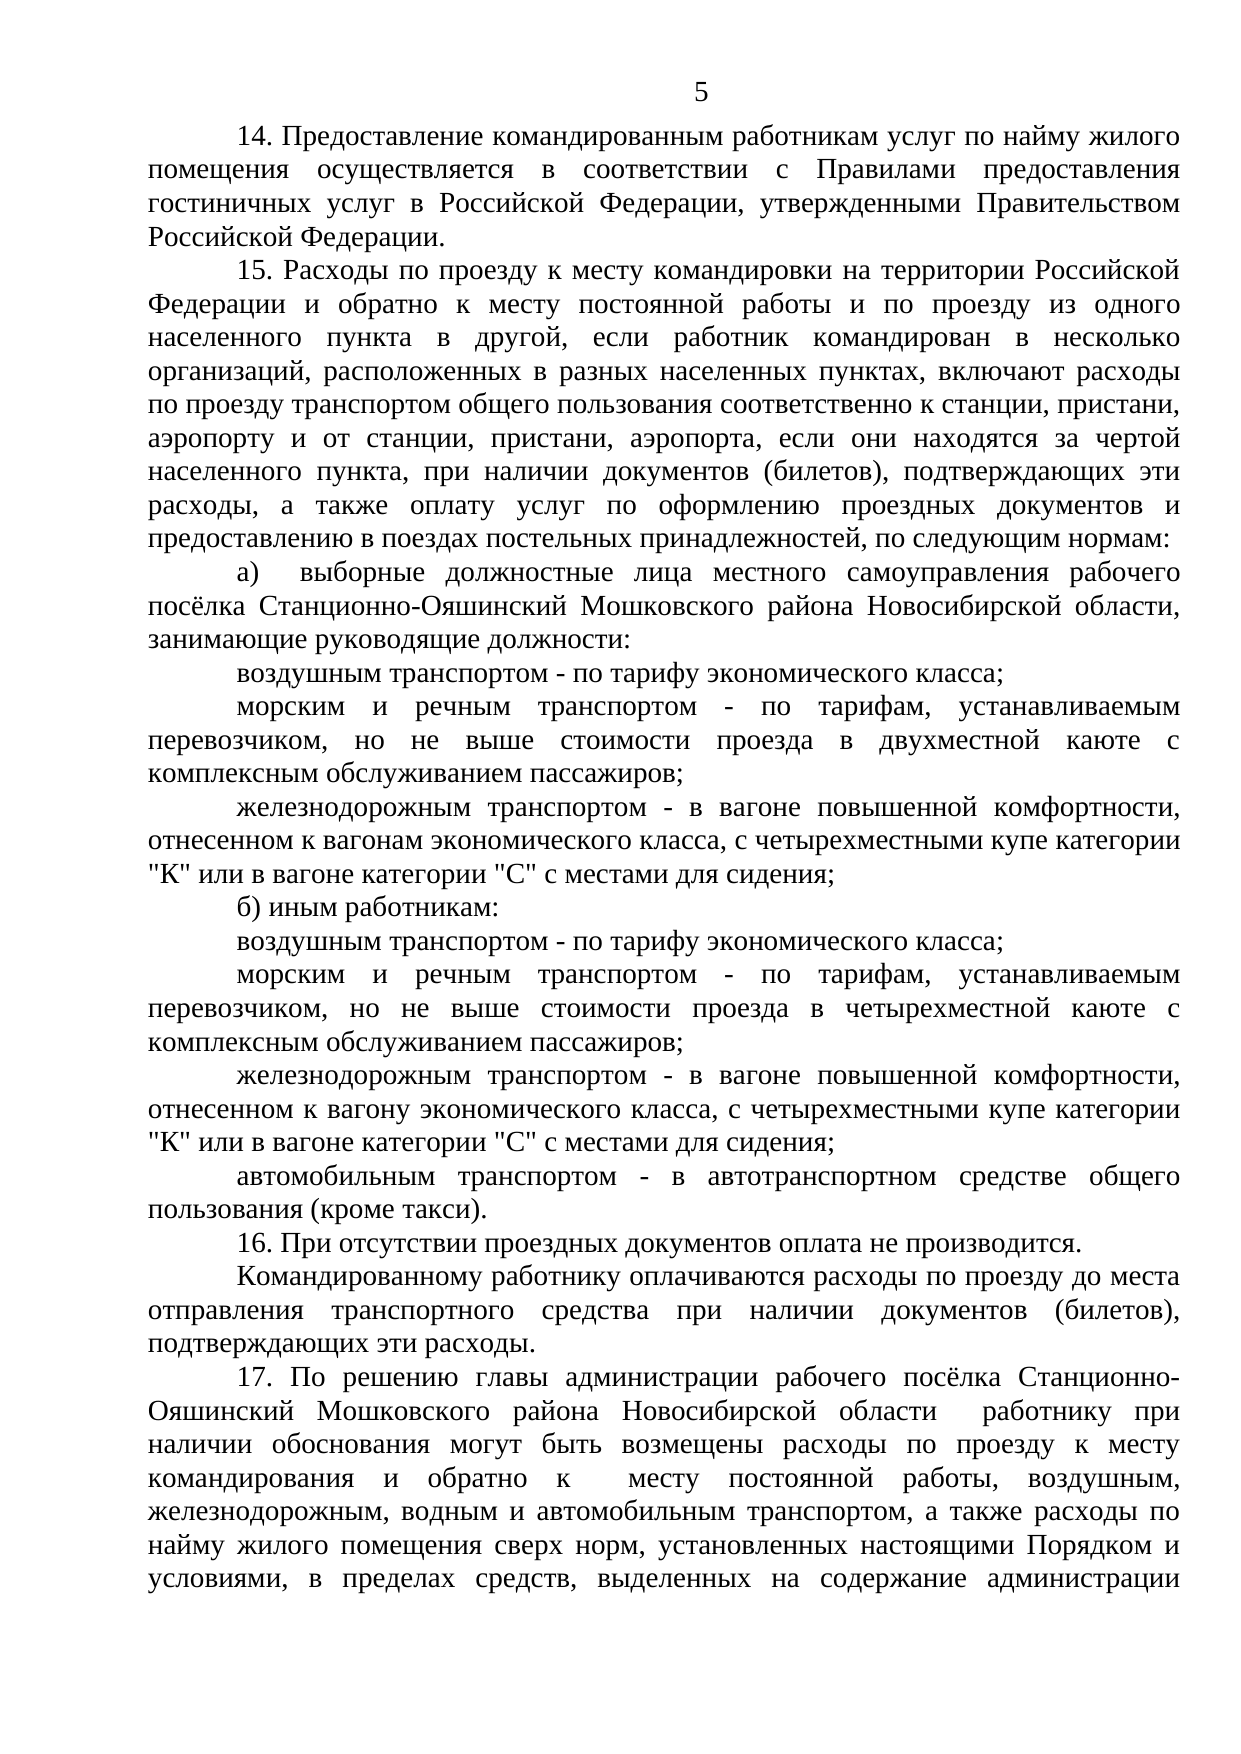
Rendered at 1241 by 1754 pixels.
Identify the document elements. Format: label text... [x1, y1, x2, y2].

text Командированному работнику оплачиваются расходы по проезду до места отправления транспортного средства при наличии документов (билетов), подтверждающих эти расходы. [148, 1258, 1181, 1359]
text воздушным транспортом - по тарифу экономического класса; [148, 655, 1181, 688]
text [148, 1359, 1181, 1594]
text 14. Предоставление командированным работникам услуг по найму жилого помещения осуществляется в соответствии с Правилами предоставления гостиничных услуг в Российской Федерации, утвержденными Правительством Российской Федерации. [148, 118, 1181, 252]
text 15. Расходы по проезду к месту командировки на территории Российской Федерации и обратно к месту постоянной работы и по проезду из одного населенного пункта в другой, если работник командирован в несколько организаций, расположенных в разных населенных пунктах, включают расходы по проезду транспортом общего пользования соответственно к станции, пристани, аэропорту и от станции, пристани, аэропорта, если они находятся за чертой населенного пункта, при наличии документов (билетов), подтверждающих эти расходы, а также оплату услуг по оформлению проездных документов и предоставлению в поездах постельных принадлежностей, по следующим нормам: [148, 252, 1181, 554]
text а) выборные должностные лица местного самоуправления рабочего посёлка Станционно-Ояшинский Мошковского района Новосибирской области, занимающие руководящие должности: [148, 554, 1181, 655]
text железнодорожным транспортом - в вагоне повышенной комфортности, отнесенном к вагону экономического класса, с четырехместными купе категории "К" или в вагоне категории "С" с местами для сидения; [148, 1057, 1181, 1158]
text морским и речным транспортом - по тарифам, устанавливаемым перевозчиком, но не выше стоимости проезда в четырехместной каюте с комплексным обслуживанием пассажиров; [148, 957, 1181, 1057]
text 16. При отсутствии проездных документов оплата не производится. [148, 1225, 1181, 1258]
text автомобильным транспортом - в автотранспортном средстве общего пользования (кроме такси). [148, 1158, 1181, 1225]
text б) иным работникам: [148, 889, 1181, 923]
text морским и речным транспортом - по тарифам, устанавливаемым перевозчиком, но не выше стоимости проезда в двухместной каюте с комплексным обслуживанием пассажиров; [148, 688, 1181, 789]
text воздушным транспортом - по тарифу экономического класса; [148, 923, 1181, 957]
text железнодорожным транспортом - в вагоне повышенной комфортности, отнесенном к вагонам экономического класса, с четырехместными купе категории "К" или в вагоне категории "С" с местами для сидения; [148, 789, 1181, 889]
